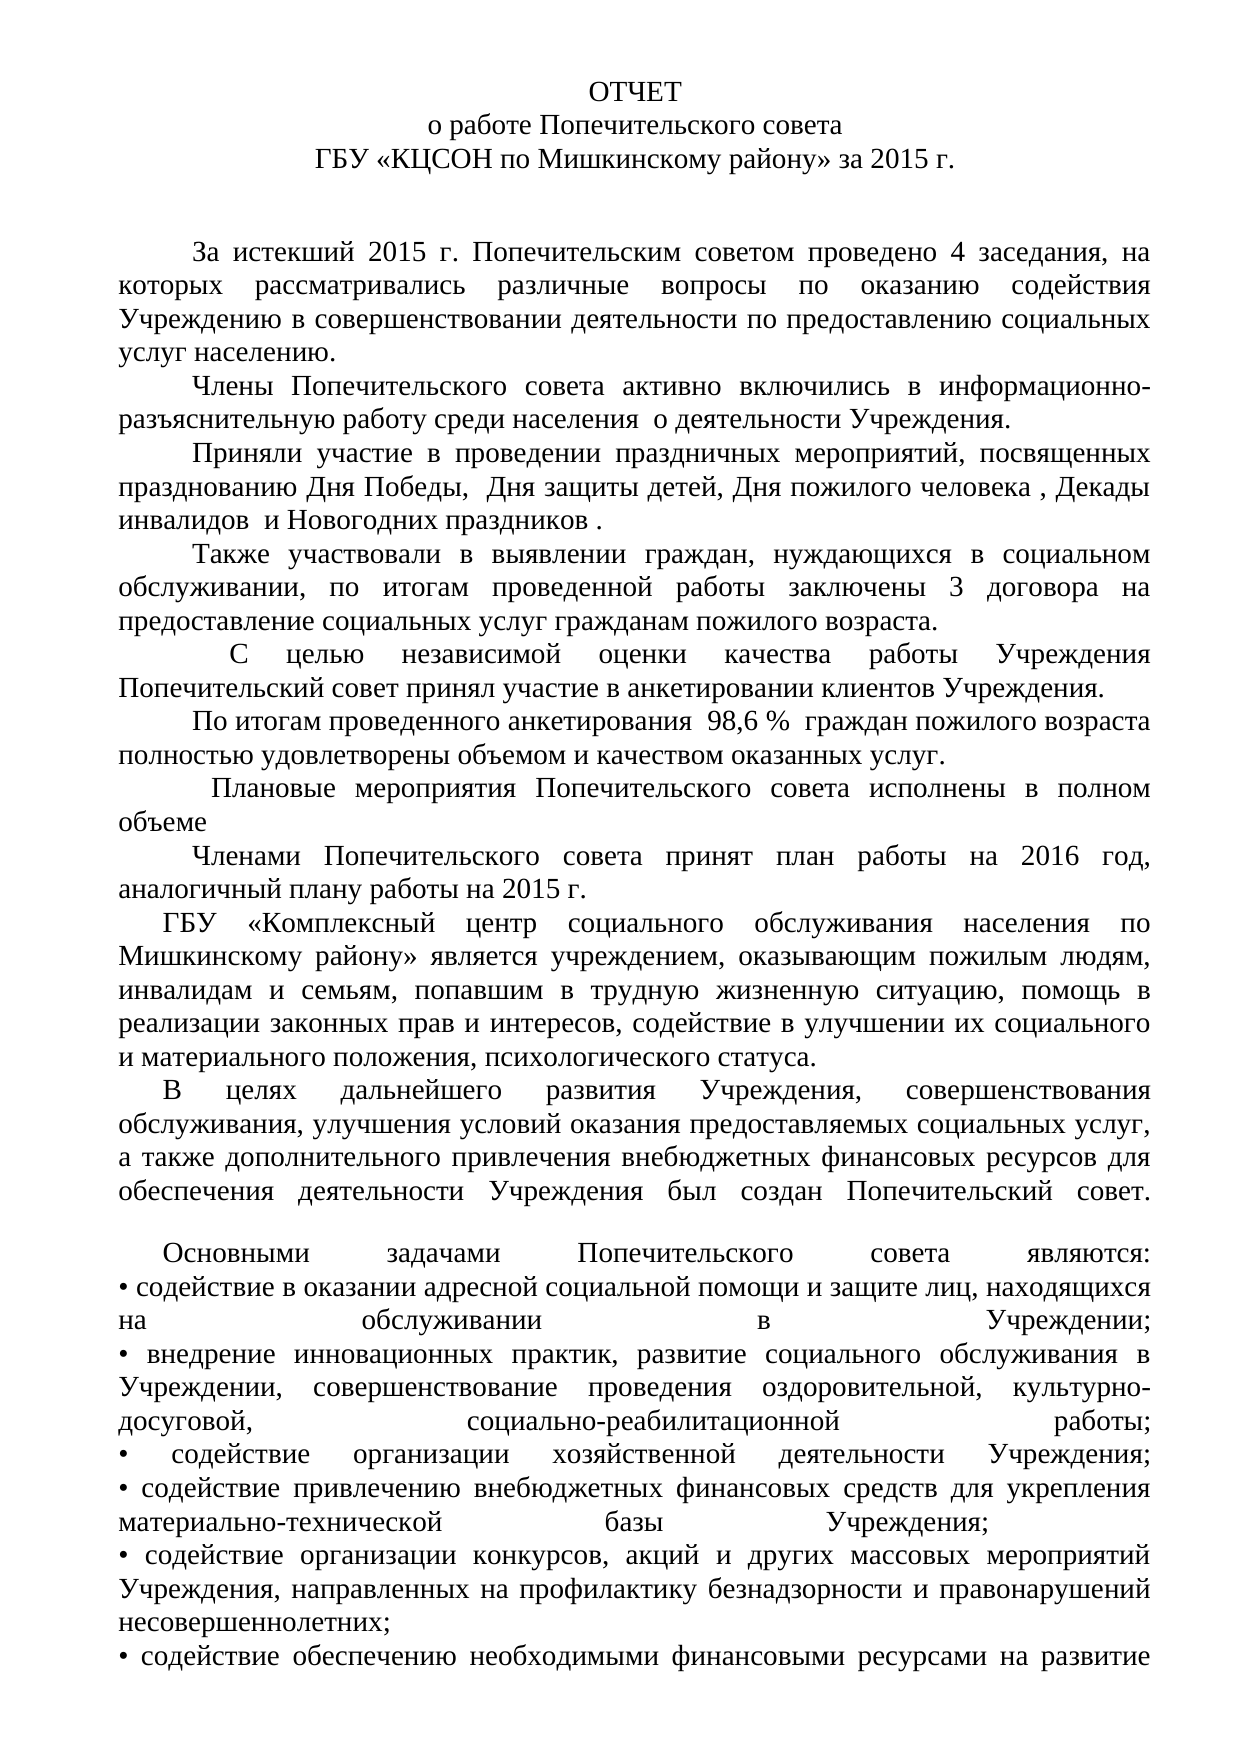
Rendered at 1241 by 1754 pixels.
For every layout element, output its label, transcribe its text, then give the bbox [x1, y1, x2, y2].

text Члены Попечительского совета активно включились в информационно-разъяснительную работу среди населения о деятельности Учреждения. [118, 368, 1152, 435]
text Членами Попечительского совета принят план работы на 2016 год, аналогичный плану работы на 2015 г. [118, 838, 1152, 905]
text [118, 1235, 1152, 1671]
text В целях дальнейшего развития Учреждения, совершенствования обслуживания, улучшения условий оказания предоставляемых социальных услуг, а также дополнительного привлечения внебюджетных финансовых ресурсов для обеспечения деятельности Учреждения был создан Попечительский совет. [118, 1072, 1152, 1235]
text По итогам проведенного анкетирования 98,6 % граждан пожилого возраста полностью удовлетворены объемом и качеством оказанных услуг. [118, 703, 1152, 771]
text ГБУ «КЦСОН по Мишкинскому району» за 2015 г. [118, 141, 1152, 174]
text Приняли участие в проведении праздничных мероприятий, посвященных празднованию Дня Победы, Дня защиты детей, Дня пожилого человека , Декады инвалидов и Новогодних праздников . [118, 435, 1152, 536]
text С целью независимой оценки качества работы Учреждения Попечительский совет принял участие в анкетировании клиентов Учреждения. [118, 636, 1152, 703]
text о работе Попечительского совета [118, 107, 1152, 141]
text ОТЧЕТ [118, 74, 1152, 107]
text За истекший 2015 г. Попечительским советом проведено 4 заседания, на которых рассматривались различные вопросы по оказанию содействия Учреждению в совершенствовании деятельности по предоставлению социальных услуг населению. [118, 234, 1152, 368]
text Также участвовали в выявлении граждан, нуждающихся в социальном обслуживании, по итогам проведенной работы заключены 3 договора на предоставление социальных услуг гражданам пожилого возраста. [118, 536, 1152, 636]
text Плановые мероприятия Попечительского совета исполнены в полном объеме [118, 771, 1152, 838]
text ГБУ «Комплексный центр социального обслуживания населения по Мишкинскому району» является учреждением, оказывающим пожилым людям, инвалидам и семьям, попавшим в трудную жизненную ситуацию, помощь в реализации законных прав и интересов, содействие в улучшении их социального и материального положения, психологического статуса. [118, 905, 1152, 1072]
